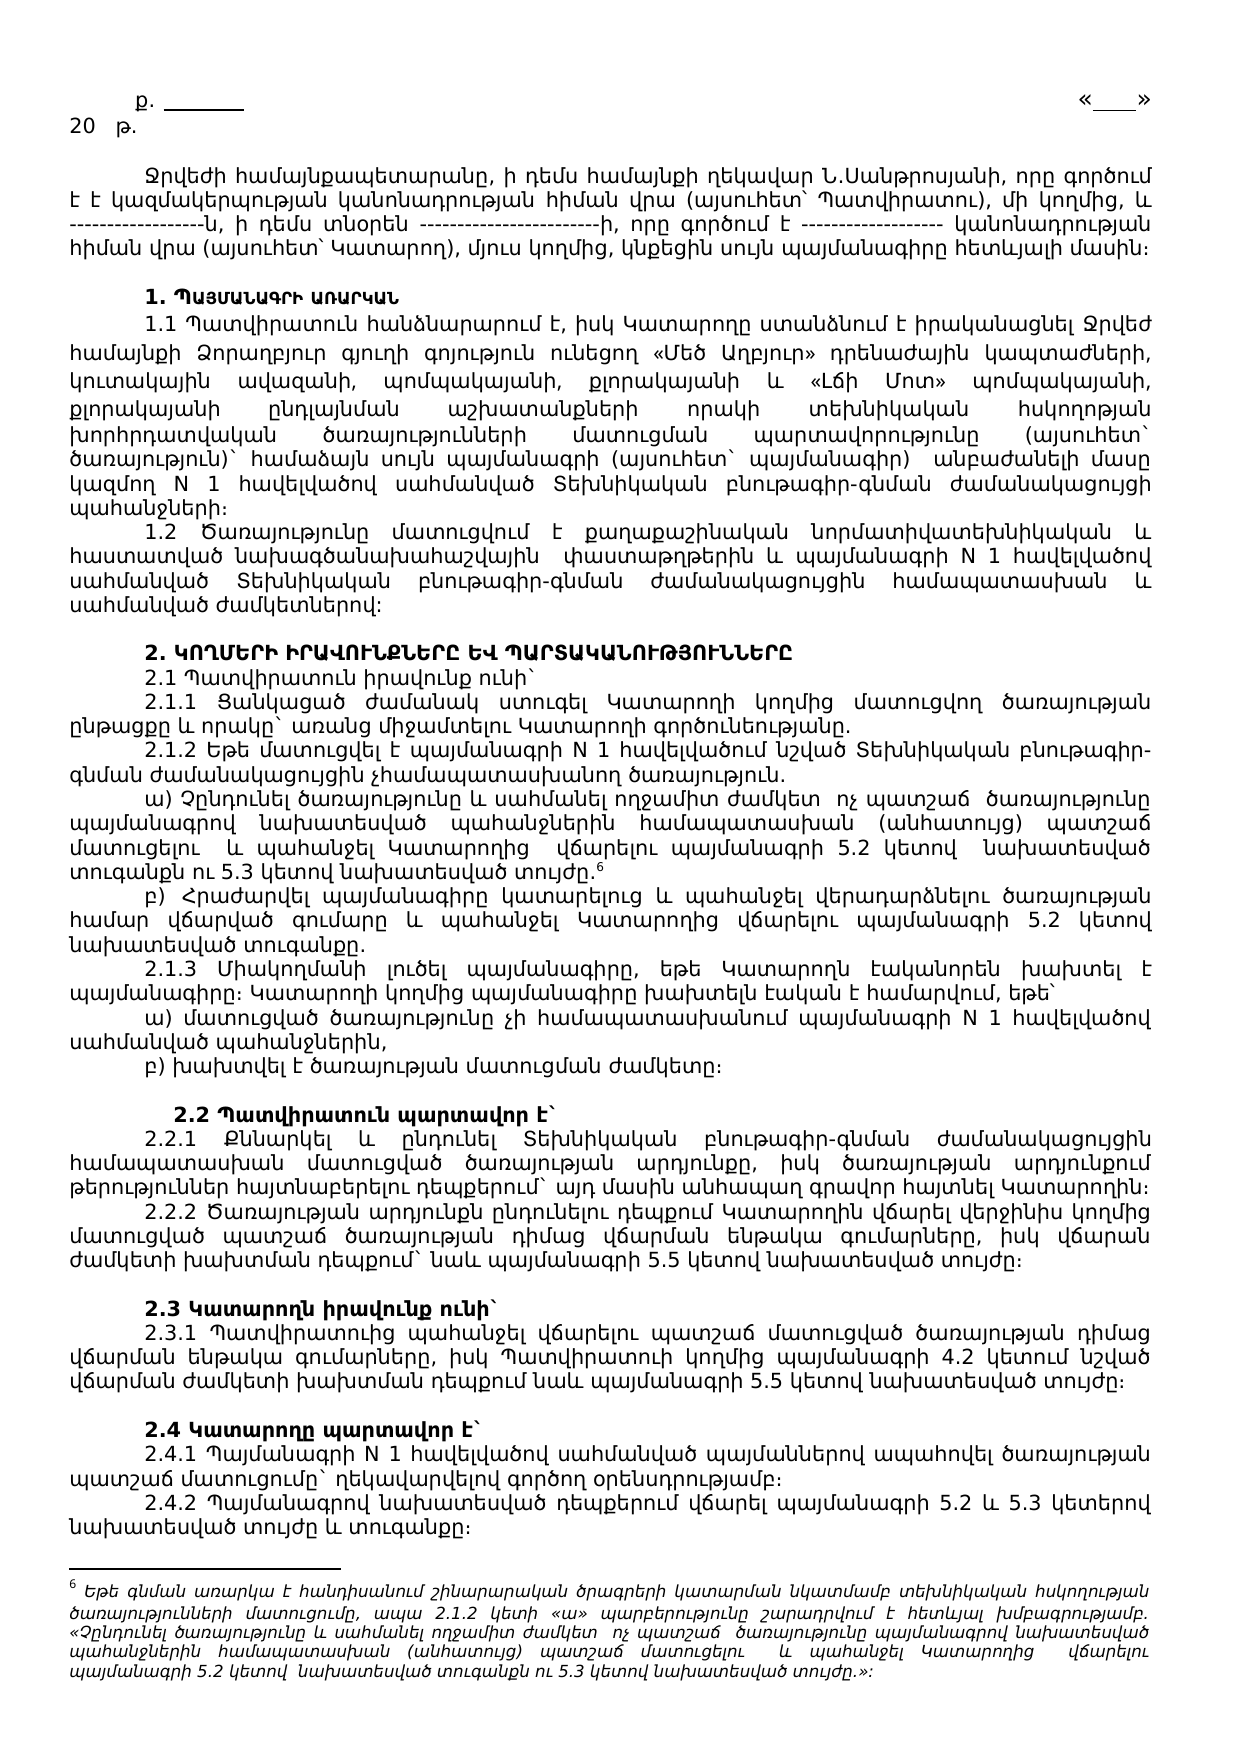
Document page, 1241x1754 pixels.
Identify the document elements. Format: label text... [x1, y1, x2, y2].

text 2.1.2 Եթե մատուցվել է պայմանագրի N 1 հավելվածում նշված Տեխնիկական բնութագիր-գնման ժամանակացույցին չհամապատասխանող ծառայություն. [69, 738, 1152, 787]
text 2.1.1 Ցանկացած ժամանակ ստուգել Կատարողի կողմից մատուցվող ծառայության ընթացքը և որակը` առանց միջամտելու Կատարողի գործունեությանը. [69, 690, 1152, 738]
text 1. Պայմանագրի առարկան [69, 285, 1152, 309]
text ա) Չընդունել ծառայությունը և սահմանել ողջամիտ ժամկետ ոչ պատշաճ ծառայությունը պայմանագրով նախատեսված պահանջներին համապատասխան (անհատույց) պատշաճ մատուցելու և պահանջել Կատարողից վճարելու պայմանագրի 5.2 կետով նախատեսված տուգանքն ու 5.3 կետով նախատեսված տույժը. [69, 787, 1152, 884]
text ա) մատուցված ծառայությունը չի համապատասխանում պայմանագրի N 1 հավելվածով սահմանված պահանջներին, [69, 1006, 1152, 1054]
text 1.2 Ծառայությունը մատուցվում է քաղաքաշինական նորմատիվատեխնիկական և հաստատված նախագծանախահաշվային փաստաթղթերին և պայմանագրի N 1 հավելվածով սահմանված Տեխնիկական բնութագիր-գնման ժամանակացույցին համապատասխան և սահմանված ժամկետներով: [69, 520, 1152, 617]
text բ) Հրաժարվել պայմանագիրը կատարելուց և պահանջել վերադարձնելու ծառայության համար վճարված գումարը և պահանջել Կատարողից վճարելու պայմանագրի 5.2 կետով նախատեսված տուգանքը. [69, 884, 1152, 957]
text 2.2.2 Ծառայության արդյունքն ընդունելու դեպքում Կատարողին վճարել վերջինիս կողմից մատուցված պատշաճ ծառայության դիմաց վճարման ենթակա գումարները, իսկ վճարան ժամկետի խախտման դեպքում` նաև պայմանագրի 5.5 կետով նախատեսված տույժը։ [69, 1200, 1152, 1272]
text 2.2.1 Քննարկել և ընդունել Տեխնիկական բնութագիր-գնման ժամանակացույցին համապատասխան մատուցված ծառայության արդյունքը, իսկ ծառայության արդյունքում թերություններ հայտնաբերելու դեպքերում` այդ մասին անհապաղ գրավոր հայտնել Կատարողին։ [69, 1127, 1152, 1200]
text Ջրվեժի համայնքապետարանը, ի դեմս համայնքի ղեկավար Ն․Սանթրոսյանի, որը գործում է է կազմակերպության կանոնադրության հիման վրա (այսուհետ՝ Պատվիրատու), մի կողմից, և ------------------ն, ի դեմս տնօրեն ------------------------ի, որը գործում է ------------------- կանոնադրության հիման վրա (այսուհետ՝ Կատարող), մյուս կողմից, կնքեցին սույն պայմանագիրը հետևյալի մասին։ [69, 162, 1152, 261]
text 2. ԿՈՂՄԵՐԻ ԻՐԱՎՈՒՆՔՆԵՐԸ ԵՎ ՊԱՐՏԱԿԱՆՈՒԹՅՈՒՆՆԵՐԸ [69, 641, 1152, 666]
text ք. « » 20 թ. [69, 85, 1152, 138]
text 2.4 Կատարողը պարտավոր է` [69, 1418, 1152, 1442]
text 2.3.1 Պատվիրատուից պահանջել վճարելու պատշաճ մատուցված ծառայության դիմաց վճարման ենթակա գումարները, իսկ Պատվիրատուի կողմից պայմանագրի 4.2 կետում նշված վճարման ժամկետի խախտման դեպքում նաև պայմանագրի 5.5 կետով նախատեսված տույժը։ [69, 1321, 1152, 1394]
text 2.4.1 Պայմանագրի N 1 հավելվածով սահմանված պայմաններով ապահովել ծառայության պատշաճ մատուցումը` ղեկավարվելով գործող օրենսդրությամբ։ [69, 1442, 1152, 1491]
text 2.3 Կատարողն իրավունք ունի` [69, 1297, 1152, 1321]
text 2.4.2 Պայմանագրով նախատեսված դեպքերում վճարել պայմանագրի 5.2 և 5.3 կետերով նախատեսված տույժը և տուգանքը։ [69, 1491, 1152, 1539]
text 2.1 Պատվիրատուն իրավունք ունի` [69, 666, 1152, 690]
text բ) խախտվել է ծառայության մատուցման ժամկետը։ [69, 1054, 1152, 1078]
text 2.1.3 Միակողմանի լուծել պայմանագիրը, եթե Կատարողն էականորեն խախտել է պայմանագիրը։ Կատարողի կողմից պայմանագիրը խախտելն էական է համարվում, եթե՝ [69, 957, 1152, 1006]
text 2.2 Պատվիրատուն պարտավոր է` [69, 1103, 1152, 1127]
text 1.1 Պատվիրատուն հանձնարարում է, իսկ Կատարողը ստանձնում է իրականացնել Ջրվեժ համայնքի Ձորաղբյուր գյուղի գոյություն ունեցող «Մեծ Աղբյուր» դրենաժային կապտաժների, կուտակային ավազանի, պոմպակայանի, քլորակայանի և «Լճի Մոտ» պոմպակայանի, քլորակայանի ընդլայնման աշխատանքների որակի տեխնիկական հսկողոթյան խորհրդատվական ծառայությունների մատուցման պարտավորությունը (այսուհետ` ծառայություն)` համաձայն սույն պայմանագրի (այսուհետ` պայմանագիր) անբաժանելի մասը կազմող N 1 հավելվածով սահմանված Տեխնիկական բնութագիր-գնման ժամանակացույցի պահանջների։ [69, 309, 1152, 520]
